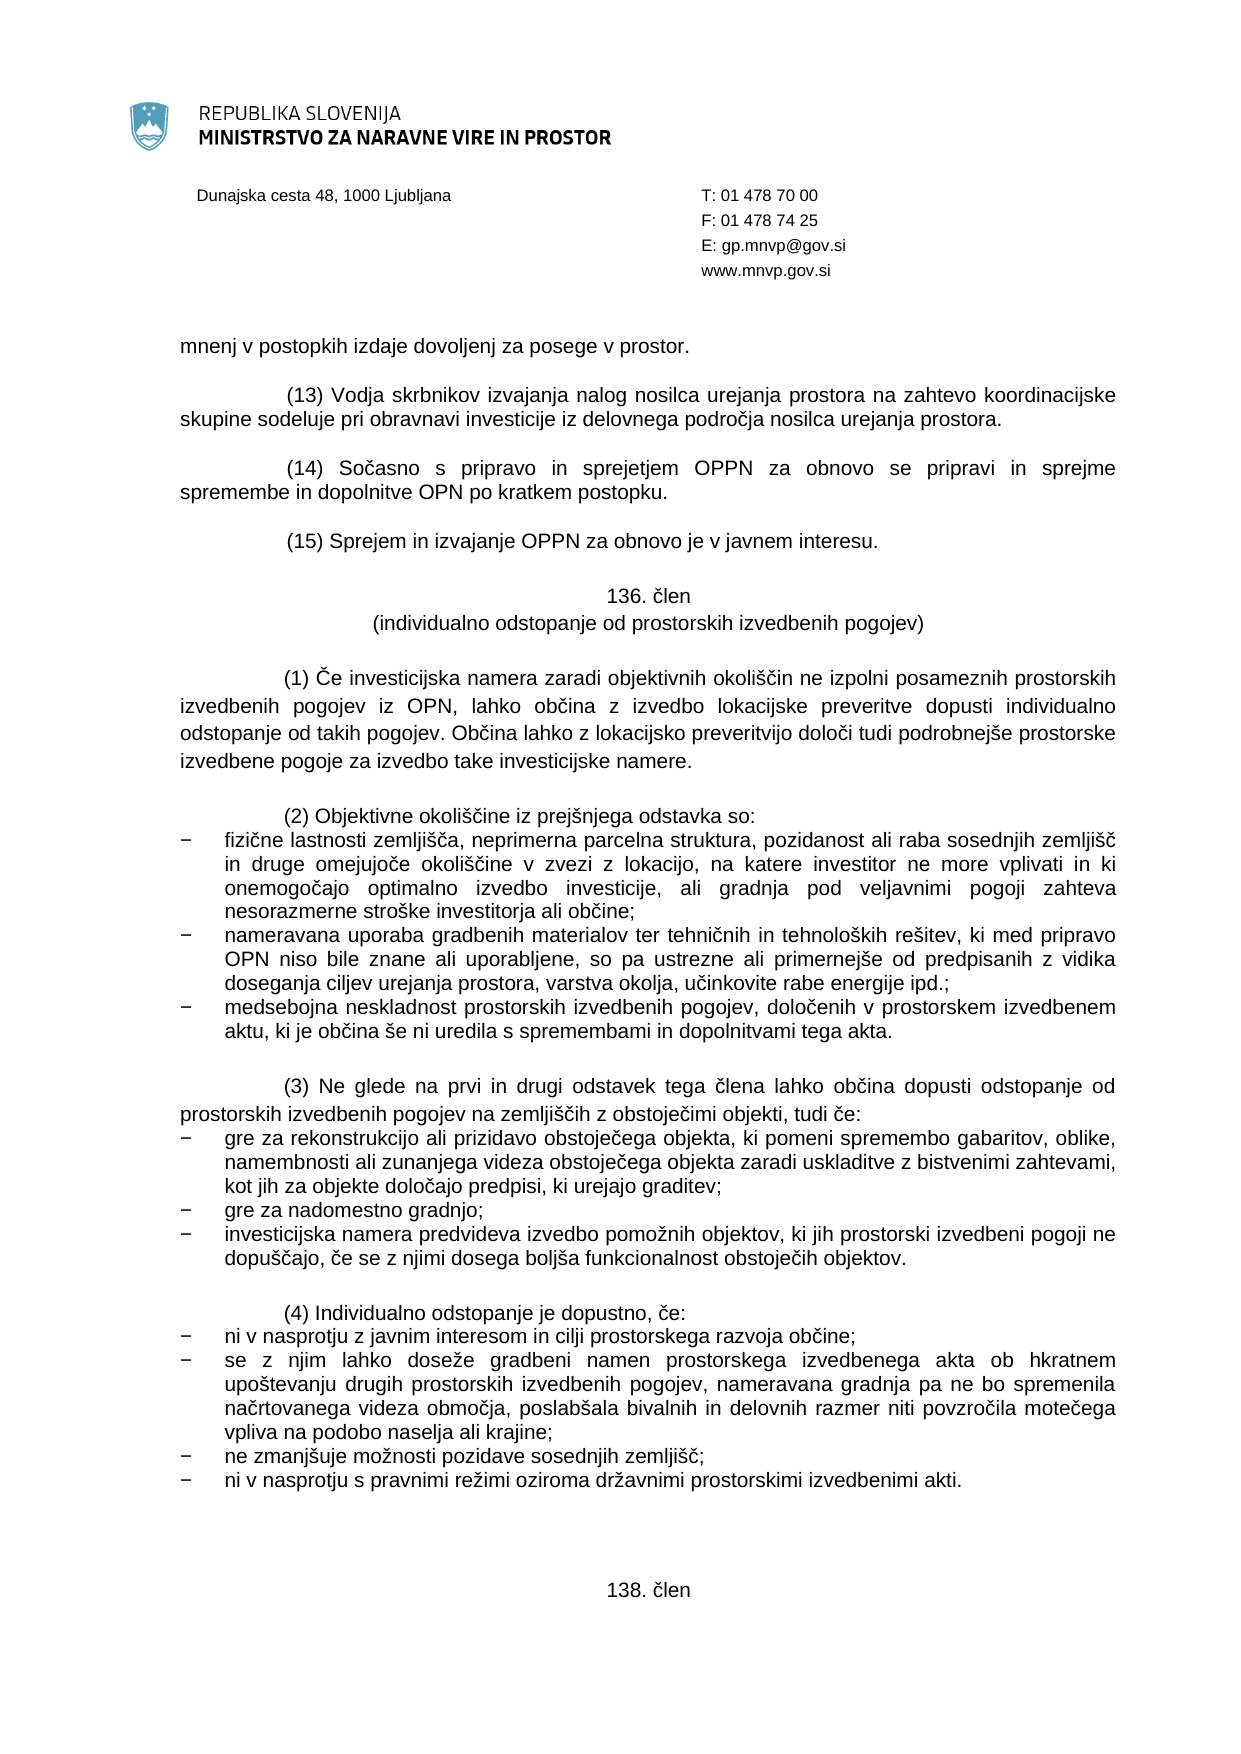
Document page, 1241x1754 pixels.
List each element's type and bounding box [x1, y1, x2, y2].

picture [24, 5, 705, 152]
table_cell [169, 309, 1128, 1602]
